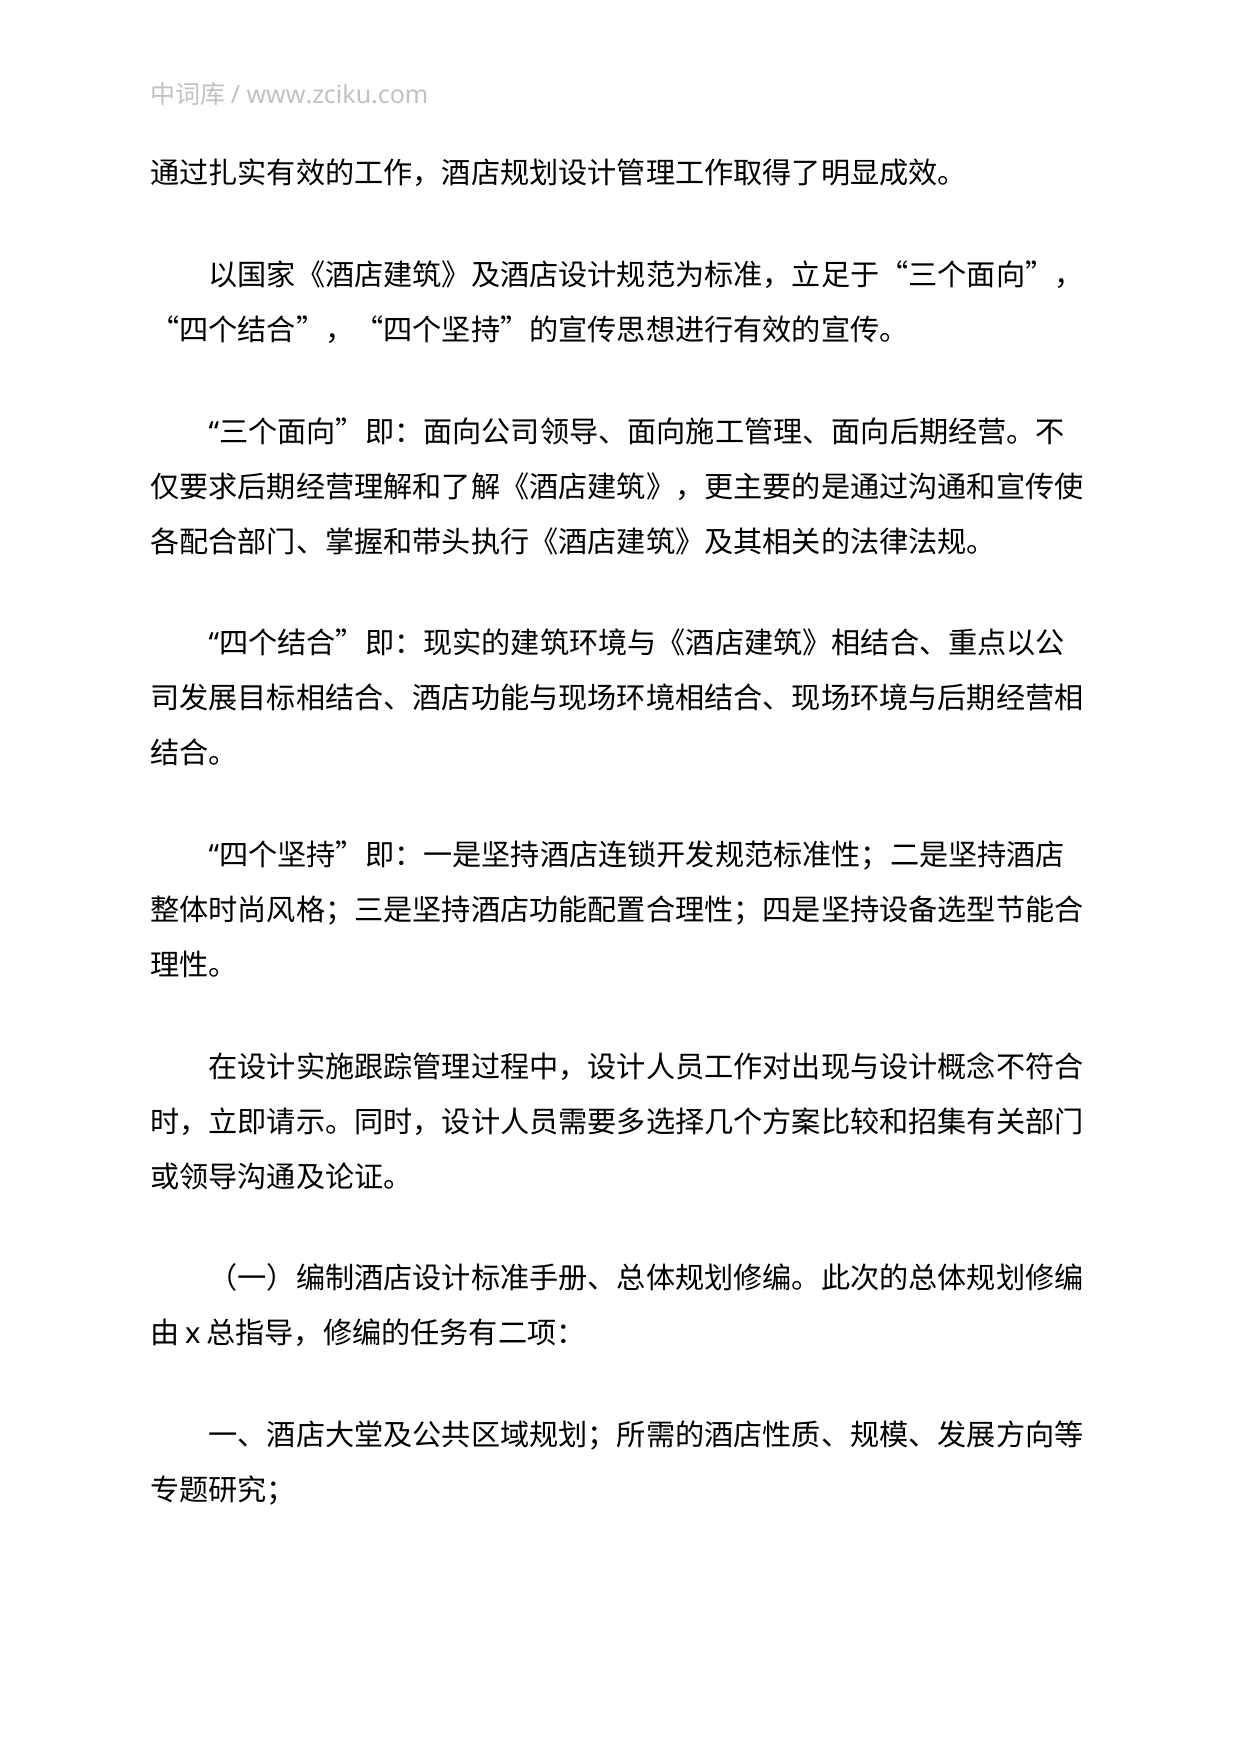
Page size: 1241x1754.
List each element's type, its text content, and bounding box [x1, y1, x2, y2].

text （一）编制酒店设计标准手册、总体规划修编。此次的总体规划修编由x总指导，修编的任务有二项： [150, 1255, 1090, 1352]
text “四个坚持”即：一是坚持酒店连锁开发规范标准性；二是坚持酒店整体时尚风格；三是坚持酒店功能配置合理性；四是坚持设备选型节能合理性。 [150, 832, 1090, 984]
text 在设计实施跟踪管理过程中，设计人员工作对出现与设计概念不符合时，立即请示。同时，设计人员需要多选择几个方案比较和招集有关部门或领导沟通及论证。 [150, 1043, 1090, 1196]
text “三个面向”即：面向公司领导、面向施工管理、面向后期经营。不仅要求后期经营理解和了解《酒店建筑》，更主要的是通过沟通和宣传使各配合部门、掌握和带头执行《酒店建筑》及其相关的法律法规。 [150, 408, 1090, 561]
text 以国家《酒店建筑》及酒店设计规范为标准，立足于“三个面向”，“四个结合”，“四个坚持”的宣传思想进行有效的宣传。 [150, 252, 1090, 349]
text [150, 150, 1090, 192]
text “四个结合”即：现实的建筑环境与《酒店建筑》相结合、重点以公司发展目标相结合、酒店功能与现场环境相结合、现场环境与后期经营相结合。 [150, 620, 1090, 772]
text 一、酒店大堂及公共区域规划；所需的酒店性质、规模、发展方向等专题研究； [150, 1412, 1090, 1509]
